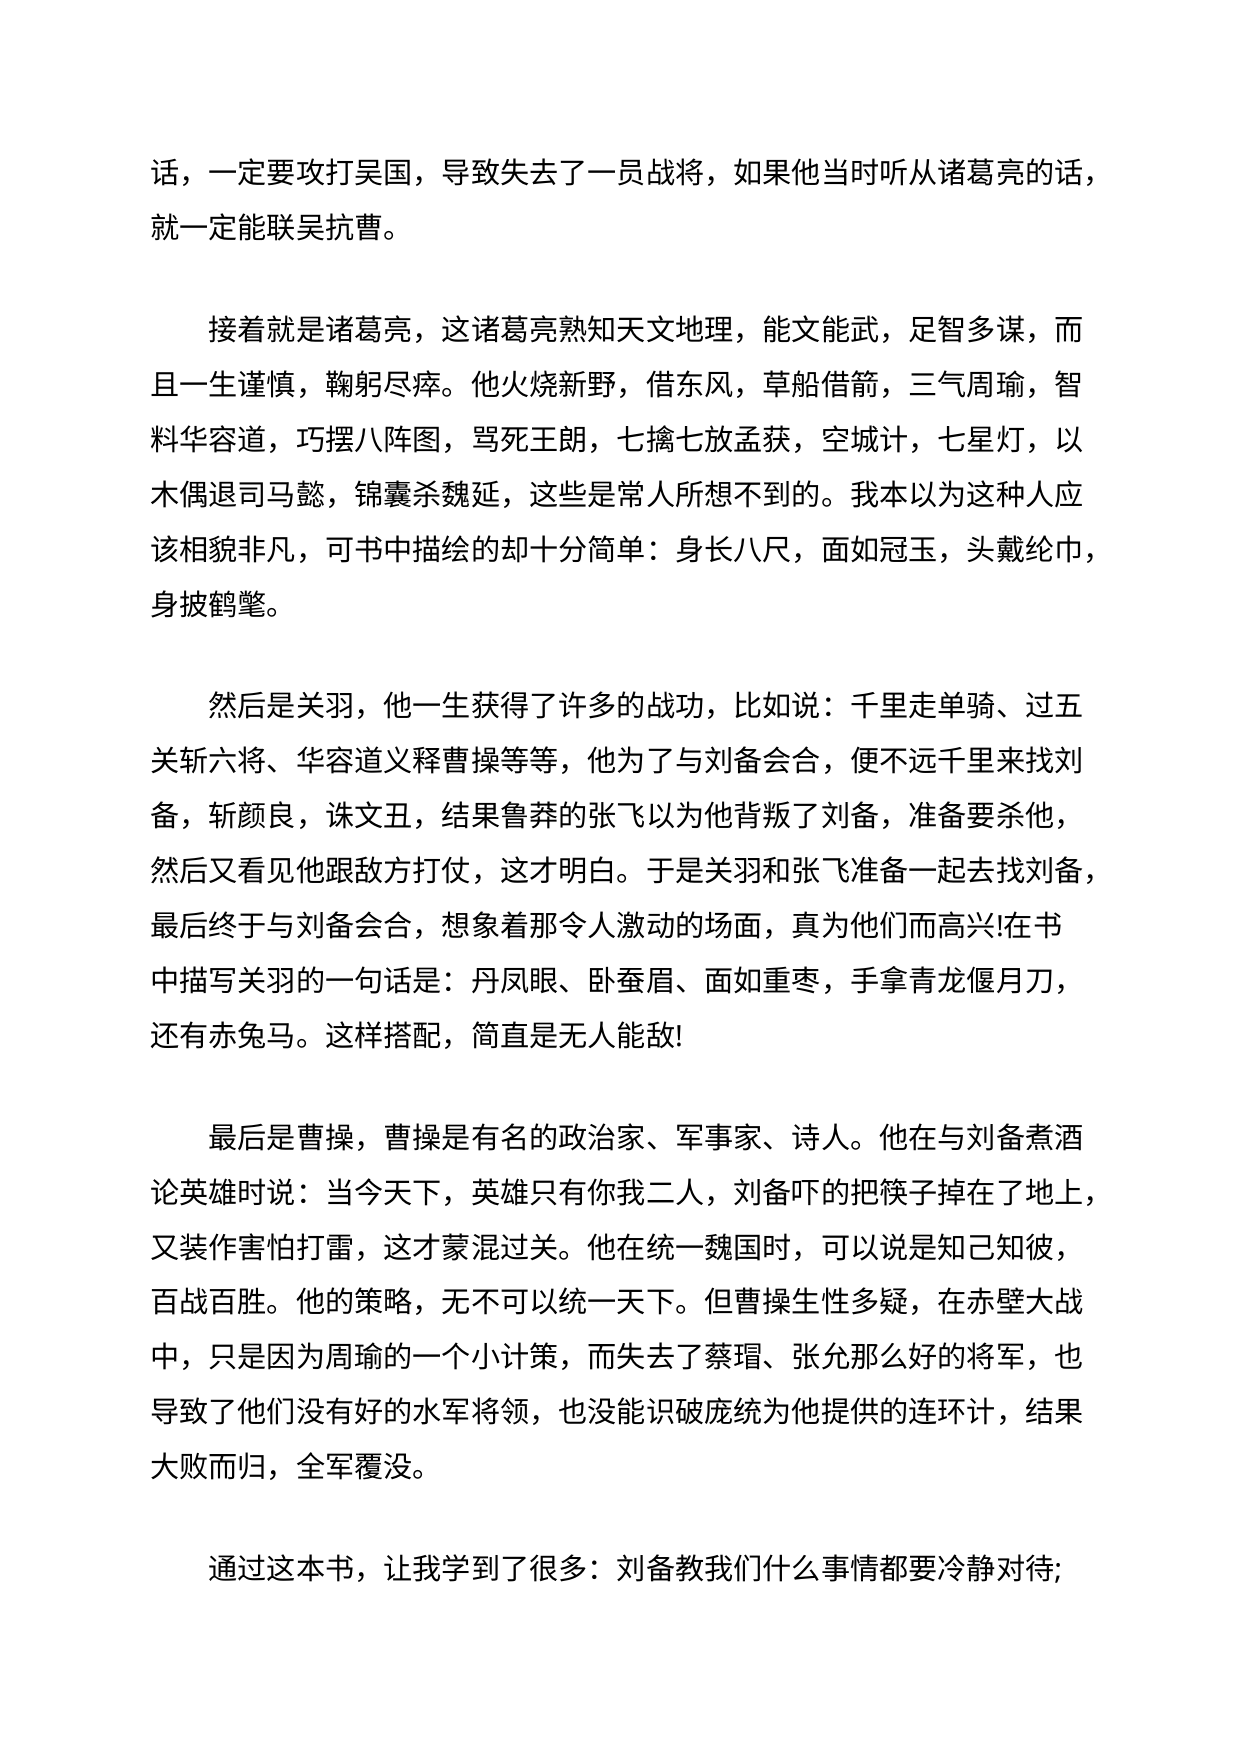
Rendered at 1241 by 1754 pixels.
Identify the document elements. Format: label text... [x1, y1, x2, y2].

text 然后是关羽，他一生获得了许多的战功，比如说：千里走单骑、过五关斩六将、华容道义释曹操等等，他为了与刘备会合，便不远千里来找刘备，斩颜良，诛文丑，结果鲁莽的张飞以为他背叛了刘备，准备要杀他，然后又看见他跟敌方打仗，这才明白。于是关羽和张飞准备一起去找刘备，最后终于与刘备会合，想象着那令人激动的场面，真为他们而高兴!在书中描写关羽的一句话是：丹凤眼、卧蚕眉、面如重枣，手拿青龙偃月刀，还有赤兔马。这样搭配，简直是无人能敌! [150, 683, 1090, 1055]
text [150, 150, 1090, 247]
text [150, 1546, 1090, 1588]
text 接着就是诸葛亮，这诸葛亮熟知天文地理，能文能武，足智多谋，而且一生谨慎，鞠躬尽瘁。他火烧新野，借东风，草船借箭，三气周瑜，智料华容道，巧摆八阵图，骂死王朗，七擒七放孟获，空城计，七星灯，以木偶退司马懿，锦囊杀魏延，这些是常人所想不到的。我本以为这种人应该相貌非凡，可书中描绘的却十分简单：身长八尺，面如冠玉，头戴纶巾，身披鹤氅。 [150, 307, 1090, 623]
text 最后是曹操，曹操是有名的政治家、军事家、诗人。他在与刘备煮酒论英雄时说：当今天下，英雄只有你我二人，刘备吓的把筷子掉在了地上，又装作害怕打雷，这才蒙混过关。他在统一魏国时，可以说是知己知彼，百战百胜。他的策略，无不可以统一天下。但曹操生性多疑，在赤壁大战中，只是因为周瑜的一个小计策，而失去了蔡瑁、张允那么好的将军，也导致了他们没有好的水军将领，也没能识破庞统为他提供的连环计，结果大败而归，全军覆没。 [150, 1114, 1090, 1486]
